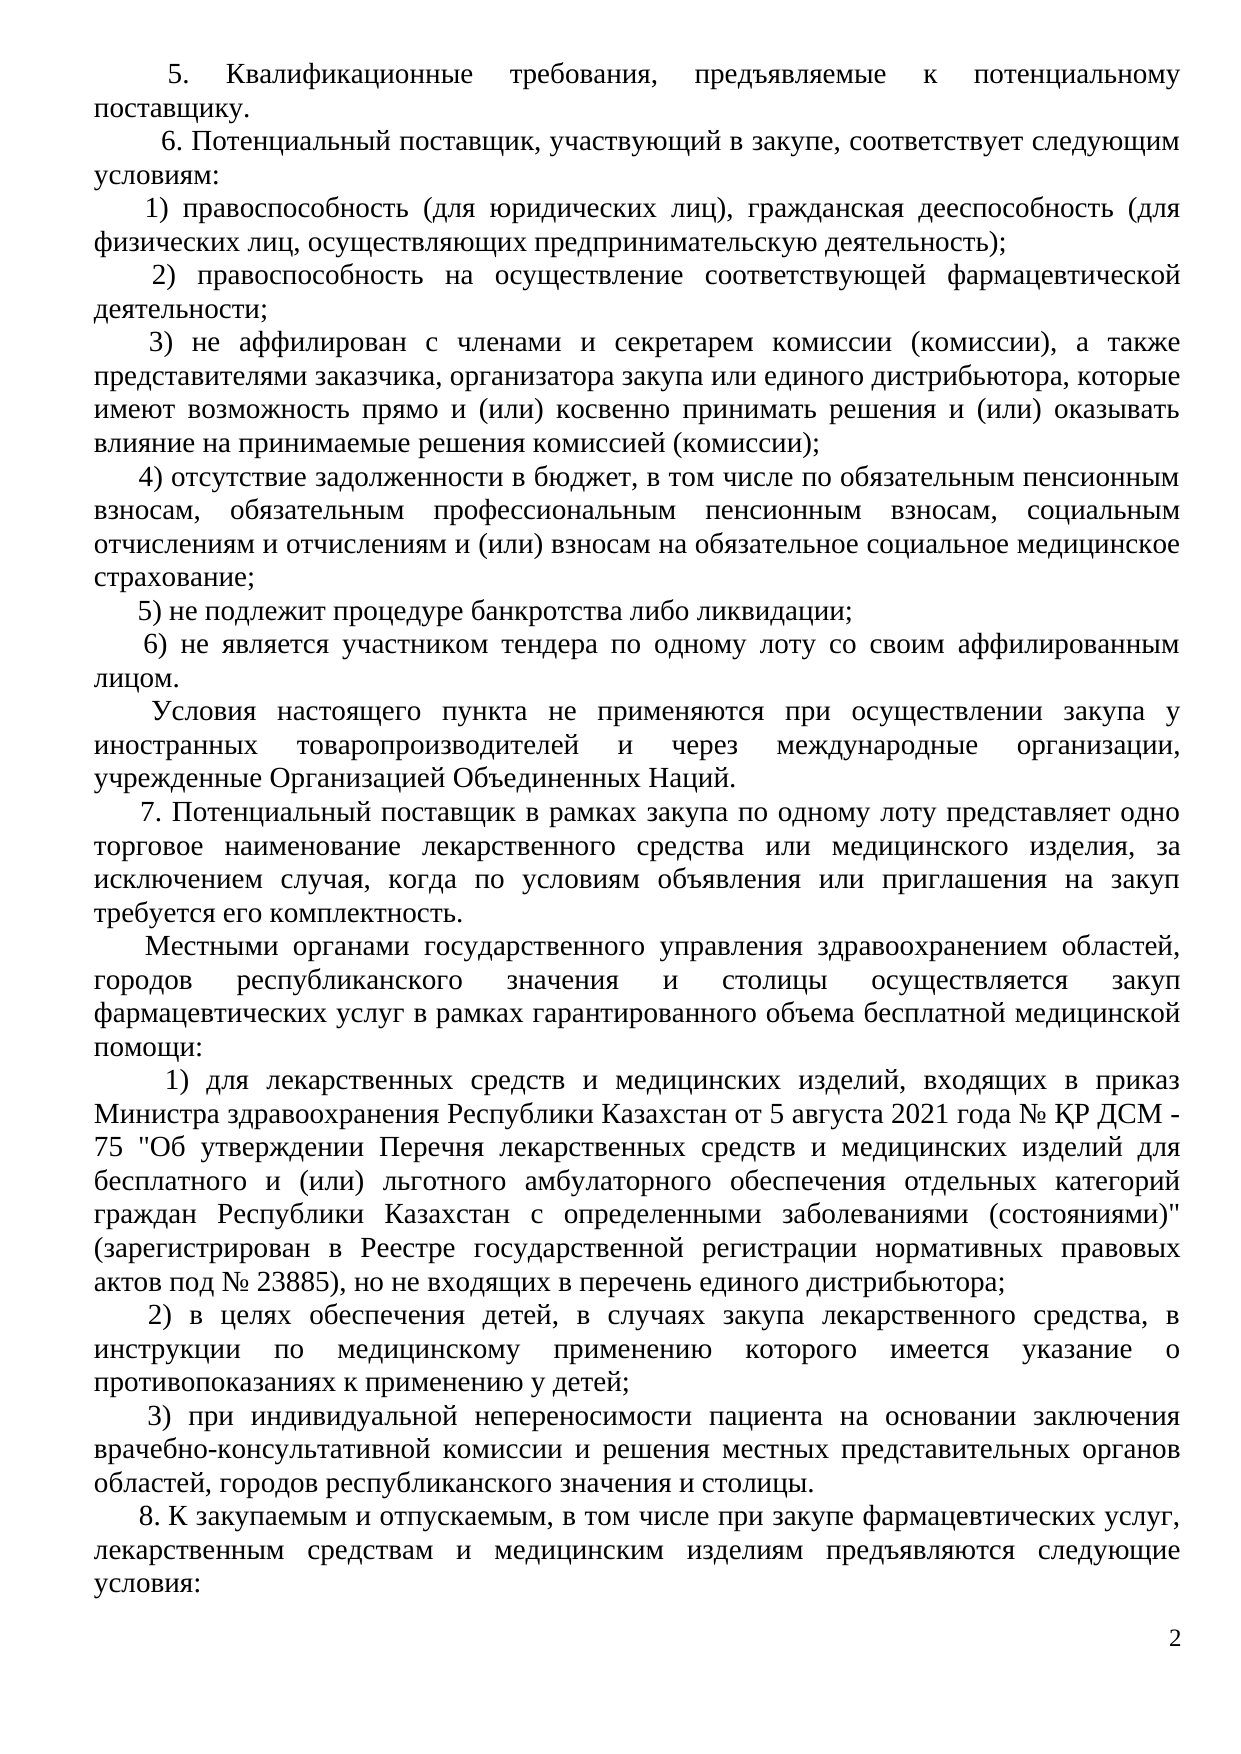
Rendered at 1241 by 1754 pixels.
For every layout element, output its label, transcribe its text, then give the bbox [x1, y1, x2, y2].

text 3) не аффилирован с членами и секретарем комиссии (комиссии), а также представителями заказчика, организатора закупа или единого дистрибьютора, которые имеют возможность прямо и (или) косвенно принимать решения и (или) оказывать влияние на принимаемые решения комиссией (комиссии); [94, 324, 1181, 459]
text 5. Квалификационные требования, предъявляемые к потенциальному поставщику. [94, 56, 1181, 123]
text 5) не подлежит процедуре банкротства либо ликвидации; [94, 593, 1181, 626]
text 8. К закупаемым и отпускаемым, в том числе при закупе фармацевтических услуг, лекарственным средствам и медицинским изделиям предъявляются следующие условия: [94, 1498, 1181, 1599]
text 1) правоспособность (для юридических лиц), гражданская дееспособность (для физических лиц, осуществляющих предпринимательскую деятельность); [94, 190, 1181, 257]
text 2) правоспособность на осуществление соответствующей фармацевтической деятельности; [94, 257, 1181, 324]
text Условия настоящего пункта не применяются при осуществлении закупа у иностранных товаропроизводителей и через международные организации, учрежденные Организацией Объединенных Наций. [94, 693, 1181, 794]
text 2) в целях обеспечения детей, в случаях закупа лекарственного средства, в инструкции по медицинскому применению которого имеется указание о противопоказаниях к применению у детей; [94, 1297, 1181, 1398]
text 1) для лекарственных средств и медицинских изделий, входящих в приказ Министра здравоохранения Республики Казахстан от 5 августа 2021 года № ҚР ДСМ - 75 "Об утверждении Перечня лекарственных средств и медицинских изделий для бесплатного и (или) льготного амбулаторного обеспечения отдельных категорий граждан Республики Казахстан с определенными заболеваниями (состояниями)" (зарегистрирован в Реестре государственной регистрации нормативных правовых актов под № 23885), но не входящих в перечень единого дистрибьютора; [94, 1062, 1181, 1297]
text 7. Потенциальный поставщик в рамках закупа по одному лоту представляет одно торговое наименование лекарственного средства или медицинского изделия, за исключением случая, когда по условиям объявления или приглашения на закуп требуется его комплектность. [94, 794, 1181, 928]
text Местными органами государственного управления здравоохранением областей, городов республиканского значения и столицы осуществляется закуп фармацевтических услуг в рамках гарантированного объема бесплатной медицинской помощи: [94, 928, 1181, 1062]
text 6. Потенциальный поставщик, участвующий в закупе, соответствует следующим условиям: [94, 123, 1181, 190]
text 4) отсутствие задолженности в бюджет, в том числе по обязательным пенсионным взносам, обязательным профессиональным пенсионным взносам, социальным отчислениям и отчислениям и (или) взносам на обязательное социальное медицинское страхование; [94, 459, 1181, 593]
text 6) не является участником тендера по одному лоту со своим аффилированным лицом. [94, 626, 1181, 693]
text 3) при индивидуальной непереносимости пациента на основании заключения врачебно-консультативной комиссии и решения местных представительных органов областей, городов республиканского значения и столицы. [94, 1398, 1181, 1498]
